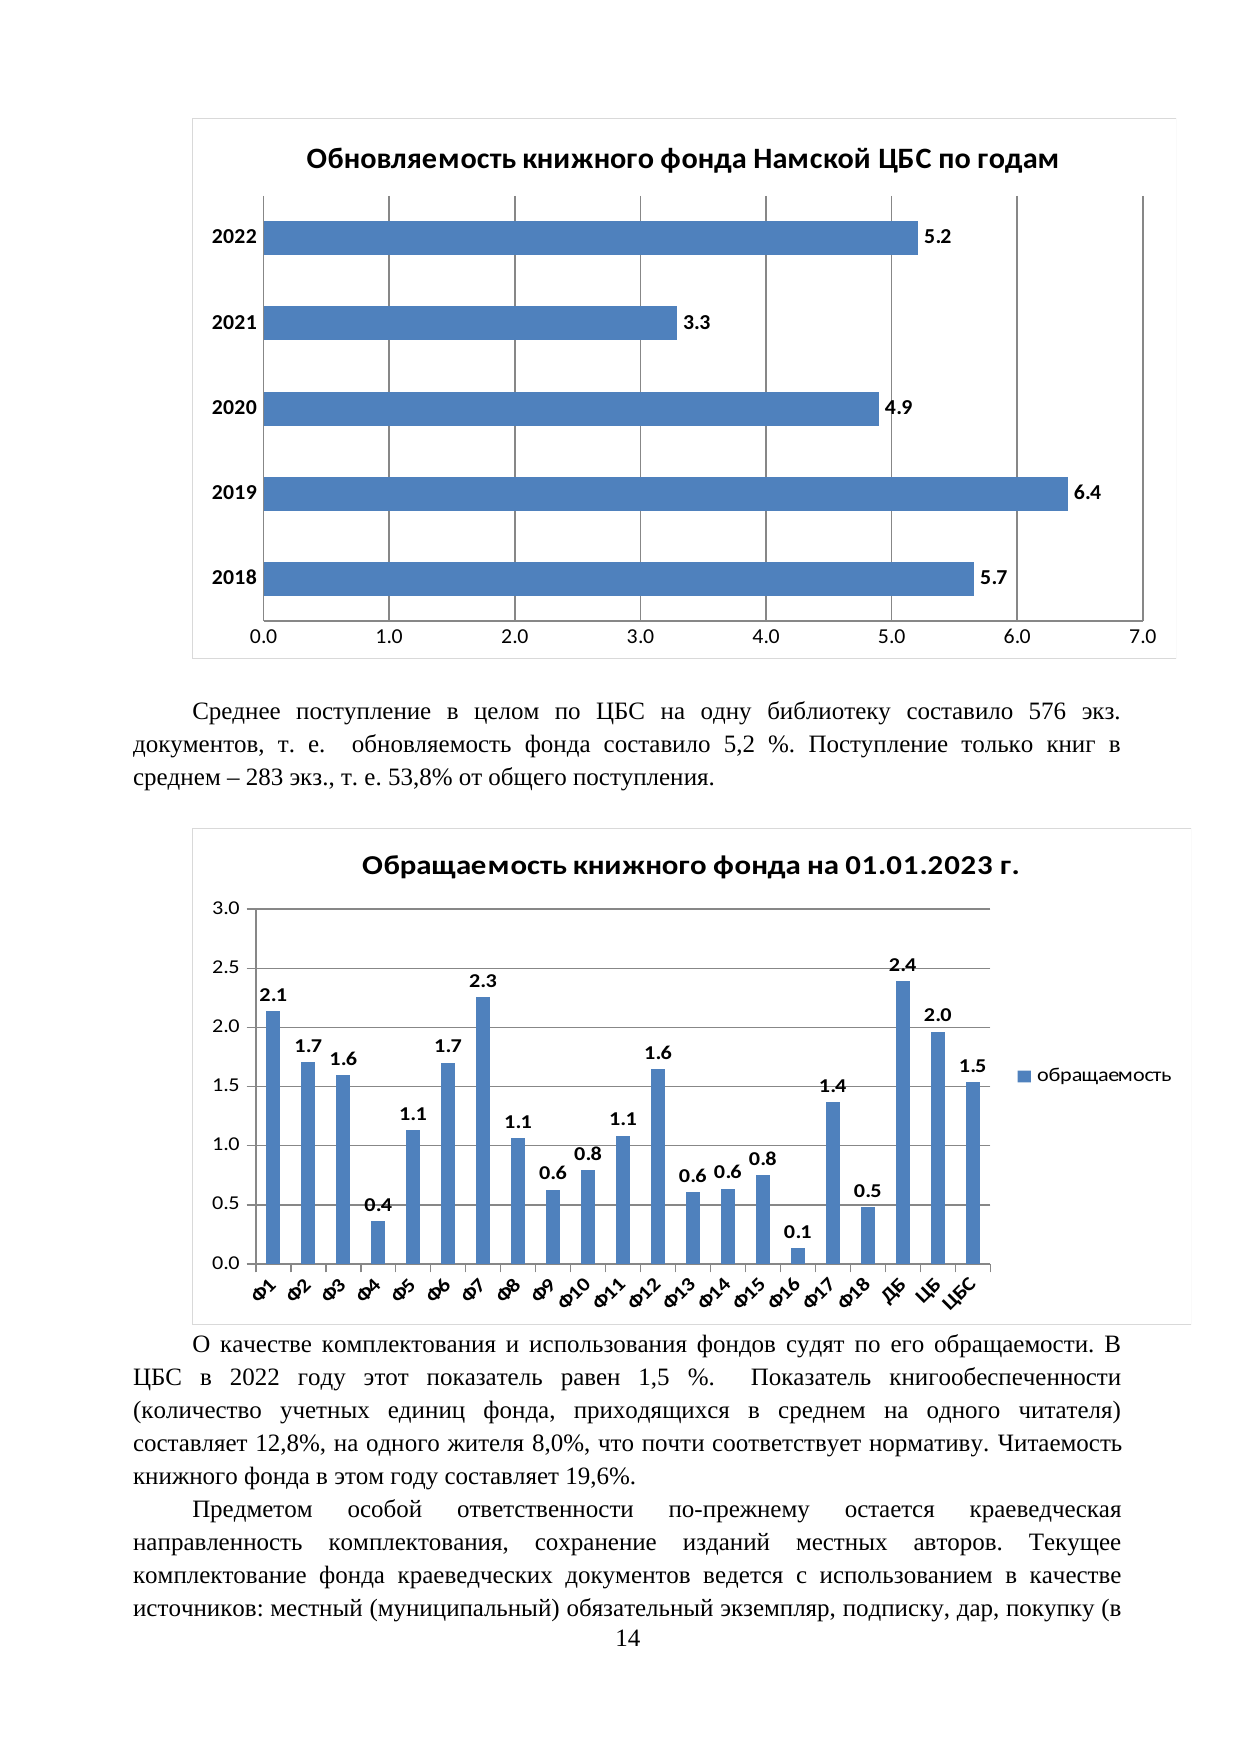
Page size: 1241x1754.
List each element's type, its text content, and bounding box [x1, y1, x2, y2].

text О качестве комплектования и использования фондов судят по его обращаемости. В ЦБС в 2022 году этот показатель равен 1,5 %. Показатель книгообеспеченности (количество учетных единиц фонда, приходящихся в среднем на одного читателя) составляет 12,8%, на одного жителя 8,0%, что почти соответствует нормативу. Читаемость книжного фонда в этом году составляет 19,6%. [133, 1329, 1122, 1490]
text Среднее поступление в целом по ЦБС на одну библиотеку составило 576 экз. документов, т. е. обновляемость фонда составило 5,2 %. Поступление только книг в среднем – 283 экз., т. е. 53,8% от общего поступления. [133, 696, 1122, 791]
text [133, 1494, 1122, 1622]
